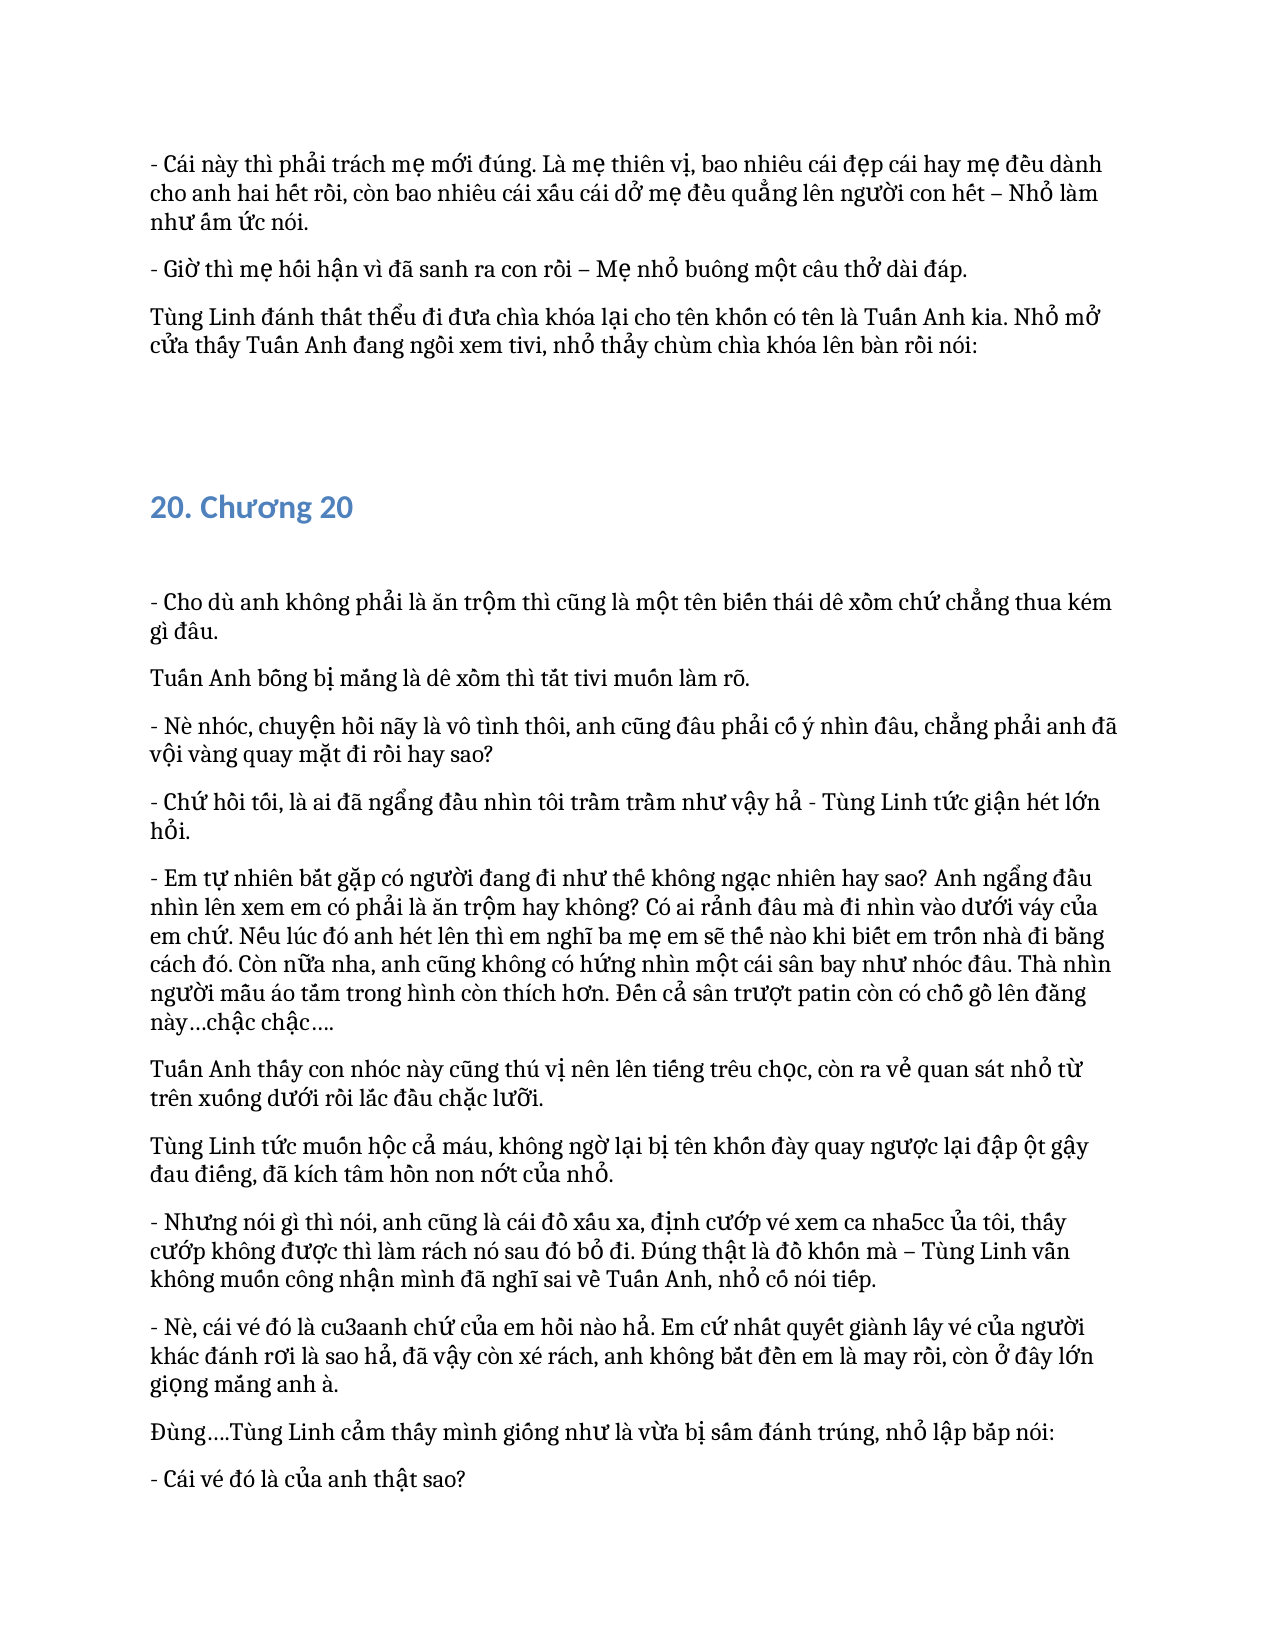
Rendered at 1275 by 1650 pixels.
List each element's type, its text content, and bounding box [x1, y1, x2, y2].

subtitle 20. Chương 20 [150, 486, 1125, 527]
text Tuấn Anh bỗng bị mắng là dê xồm thì tắt tivi muốn làm rõ. [150, 664, 1125, 693]
text - Chứ hồi tối, là ai đã ngẩng đầu nhìn tôi trầm trầm như vậy hả - Tùng Linh tức giận hét lớn hỏi. [150, 788, 1125, 845]
text Tùng Linh đánh thất thểu đi đưa chìa khóa lại cho tên khốn có tên là Tuấn Anh kia. Nhỏ mở cửa thấy Tuấn Anh đang ngồi xem tivi, nhỏ thảy chùm chìa khóa lên bàn rồi nói: [150, 302, 1125, 360]
text - Nè nhóc, chuyện hồi nãy là vô tình thôi, anh cũng đâu phải cố ý nhìn đâu, chẳng phải anh đã vội vàng quay mặt đi rồi hay sao? [150, 712, 1125, 769]
text - Nè, cái vé đó là cu3aanh chứ của em hồi nào hả. Em cứ nhất quyết giành lấy vé của người khác đánh rơi là sao hả, đã vậy còn xé rách, anh không bắt đền em là may rồi, còn ở đây lớn giọng mắng anh à. [150, 1313, 1125, 1399]
text Tuấn Anh thấy con nhóc này cũng thú vị nên lên tiếng trêu chọc, còn ra vẻ quan sát nhỏ từ trên xuống dưới rồi lắc đầu chặc lưỡi. [150, 1055, 1125, 1113]
text - Em tự nhiên bắt gặp có người đang đi như thế không ngạc nhiên hay sao? Anh ngẩng đầu nhìn lên xem em có phải là ăn trộm hay không? Có ai rảnh đâu mà đi nhìn vào dưới váy của em chứ. Nếu lúc đó anh hét lên thì em nghĩ ba mẹ em sẽ thế nào khi biết em trốn nhà đi bằng cách đó. Còn nữa nha, anh cũng không có hứng nhìn một cái sân bay như nhóc đâu. Thà nhìn người mẫu áo tắm trong hình còn thích hơn. Đến cả sân trượt patin còn có chỗ gồ lên đằng này…chậc chậc…. [150, 864, 1125, 1037]
text - Cái vé đó là của anh thật sao? [150, 1465, 1125, 1494]
text - Cho dù anh không phải là ăn trộm thì cũng là một tên biến thái dê xồm chứ chẳng thua kém gì đâu. [150, 530, 1125, 645]
text - Nhưng nói gì thì nói, anh cũng là cái đồ xấu xa, định cướp vé xem ca nha5cc ủa tôi, thấy cướp không được thì làm rách nó sau đó bỏ đi. Đúng thật là đồ khốn mà – Tùng Linh vẫn không muốn công nhận mình đã nghĩ sai về Tuấn Anh, nhỏ cố nói tiếp. [150, 1208, 1125, 1294]
text - Giờ thì mẹ hối hận vì đã sanh ra con rồi – Mẹ nhỏ buông một câu thở dài đáp. [150, 255, 1125, 284]
text Tùng Linh tức muốn hộc cả máu, không ngờ lại bị tên khốn đày quay ngược lại đập ột gậy đau điếng, đã kích tâm hồn non nớt của nhỏ. [150, 1132, 1125, 1189]
text - Cái này thì phải trách mẹ mới đúng. Là mẹ thiên vị, bao nhiêu cái đẹp cái hay mẹ đều dành cho anh hai hết rồi, còn bao nhiêu cái xấu cái dở mẹ đều quẳng lên người con hết – Nhỏ làm như ấm ức nói. [150, 150, 1125, 236]
text Đùng….Tùng Linh cảm thấy mình giống như là vừa bị sấm đánh trúng, nhỏ lập bắp nói: [150, 1418, 1125, 1447]
